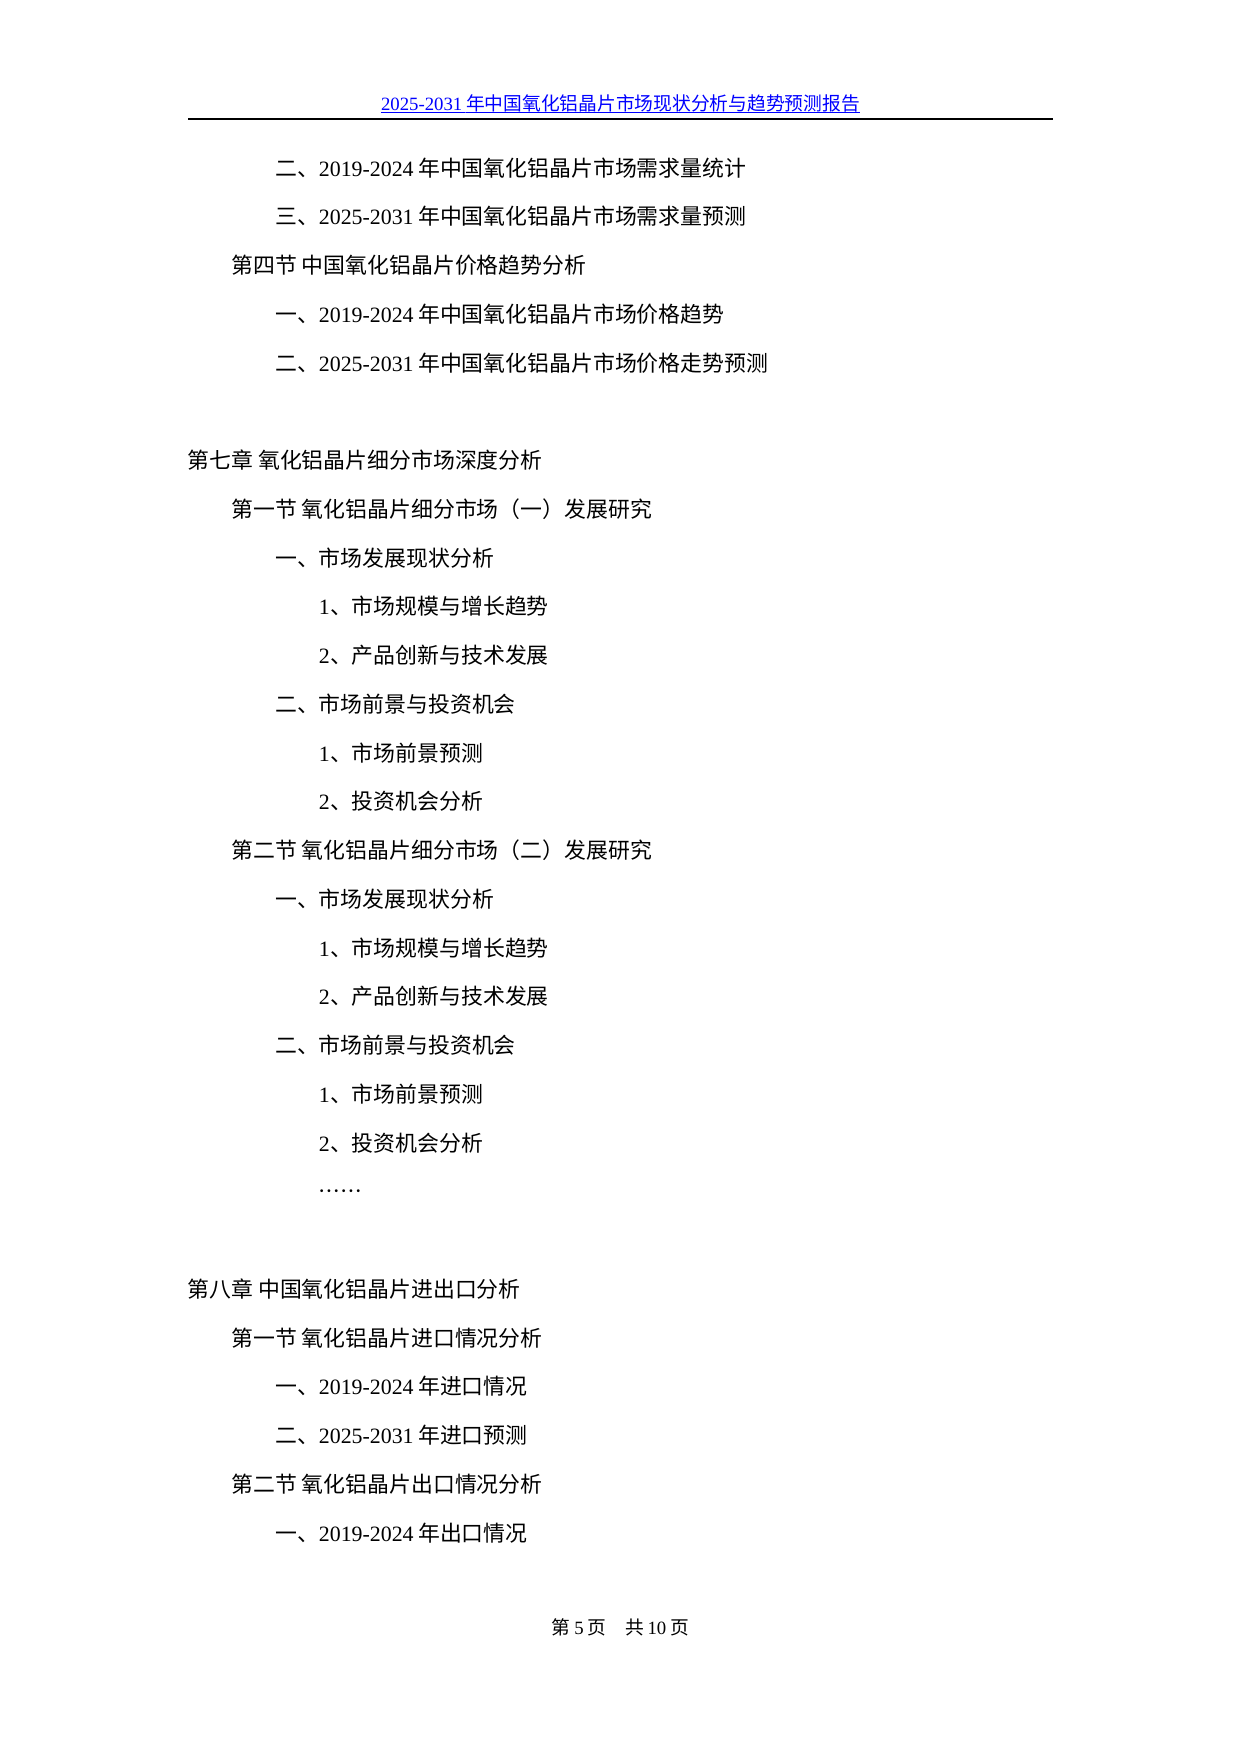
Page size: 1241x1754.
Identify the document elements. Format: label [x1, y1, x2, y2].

text [187, 150, 1053, 1548]
